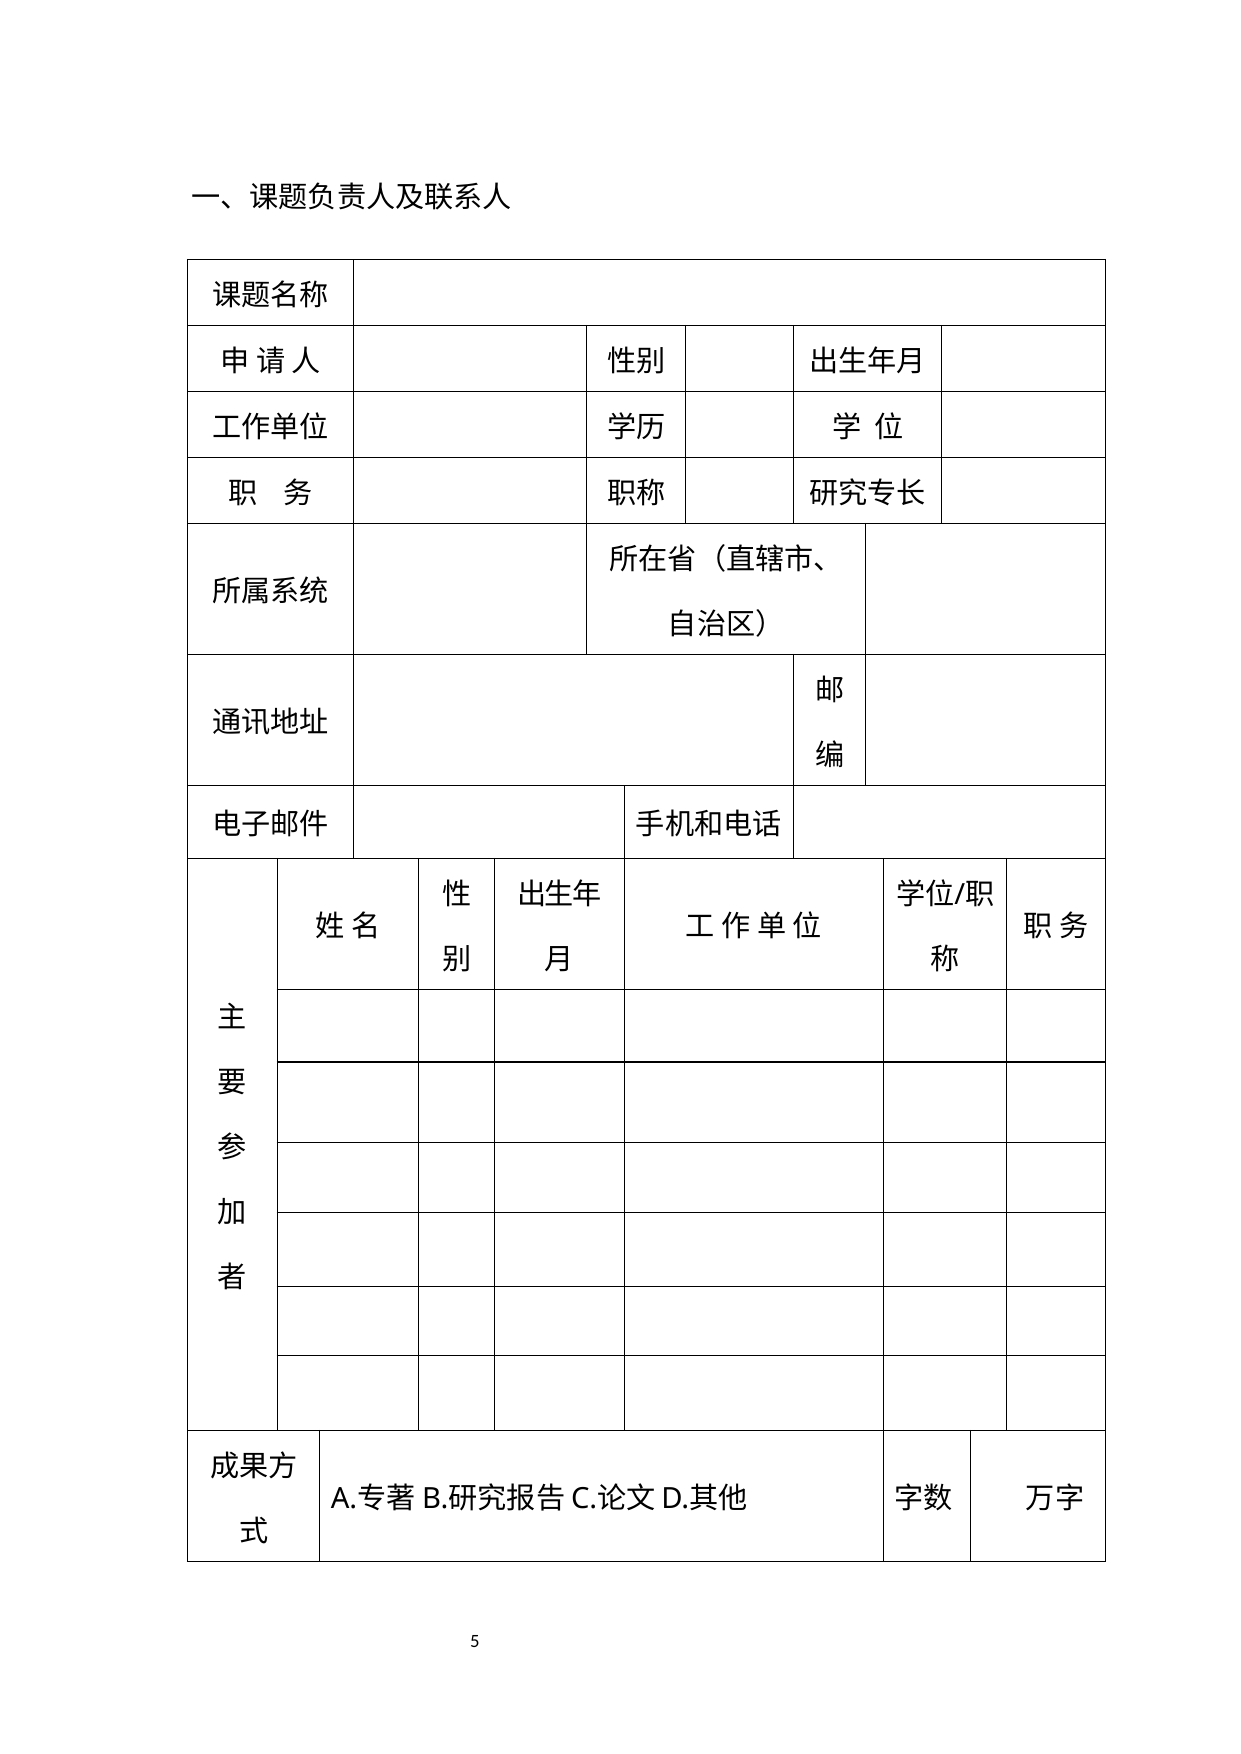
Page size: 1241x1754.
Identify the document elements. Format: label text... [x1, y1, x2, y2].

table_cell [794, 786, 1105, 858]
table_cell [354, 524, 586, 654]
table_cell [1007, 1213, 1105, 1286]
table_cell 学位/职称 [884, 859, 1006, 989]
table_cell [278, 1213, 418, 1286]
table_cell [495, 1063, 624, 1142]
table_cell [686, 326, 793, 391]
table_cell [354, 458, 586, 523]
table_cell [278, 1143, 418, 1212]
table_cell [495, 1143, 624, 1212]
table_cell [942, 392, 1105, 457]
table_cell [686, 458, 793, 523]
table_cell 出生年月 [495, 859, 624, 989]
table_cell [354, 326, 586, 391]
table_cell [495, 990, 624, 1061]
table_cell [942, 458, 1105, 523]
table_cell [1007, 1063, 1105, 1142]
table_cell 主 要 参 加 者 [188, 859, 277, 1430]
table_cell [419, 1213, 494, 1286]
table_cell 学历 [587, 392, 685, 457]
table_cell 性别 [587, 326, 685, 391]
table_cell 职称 [587, 458, 685, 523]
table_cell 工 作 单 位 [625, 859, 883, 989]
table_cell [419, 1063, 494, 1142]
table_cell A.专著 B.研究报告C.论文D.其他 [320, 1431, 883, 1561]
table_cell [866, 524, 1105, 654]
table_cell [278, 1063, 418, 1142]
table_cell [495, 1213, 624, 1286]
table_cell [686, 392, 793, 457]
table_cell 邮编 [794, 655, 865, 785]
table_cell 所在省（直辖市、自治区） [587, 524, 865, 654]
table_cell [884, 1063, 1006, 1142]
table_header 课题名称 [188, 260, 353, 325]
table_cell [942, 326, 1105, 391]
table_cell [354, 786, 624, 858]
table_cell [884, 1143, 1006, 1212]
text 一、课题负责人及联系人 [176, 162, 1240, 227]
table_cell 万字 [971, 1431, 1105, 1561]
table_cell [625, 1356, 883, 1430]
table_cell [1007, 990, 1105, 1061]
table_cell [1007, 1143, 1105, 1212]
table_cell 所属系统 [188, 524, 353, 654]
table_cell 手机和电话 [625, 786, 793, 858]
table_cell 性别 [419, 859, 494, 989]
table_cell 职 务 [1007, 859, 1105, 989]
table_cell [884, 1287, 1006, 1354]
table_cell [419, 1287, 494, 1354]
table_cell [1007, 1287, 1105, 1354]
table_cell 电子邮件 [188, 786, 353, 858]
table_cell 姓 名 [278, 859, 418, 989]
table_cell 通讯地址 [188, 655, 353, 785]
table_cell [495, 1287, 624, 1354]
table_cell [278, 990, 418, 1061]
table_cell [419, 1143, 494, 1212]
table_header [354, 260, 1105, 325]
table_cell 成果方式 [188, 1431, 319, 1561]
table_cell [625, 1213, 883, 1286]
table_cell [625, 990, 883, 1061]
table_cell [354, 655, 793, 785]
table_cell 职 务 [188, 458, 353, 523]
table_cell [419, 990, 494, 1061]
table_cell [419, 1356, 494, 1430]
table_cell 字数 [884, 1431, 970, 1561]
table_cell [278, 1356, 418, 1430]
table_cell 学 位 [794, 392, 941, 457]
table_cell [278, 1287, 418, 1354]
table_cell [884, 1356, 1006, 1430]
table_cell [354, 392, 586, 457]
table_cell 出生年月 [794, 326, 941, 391]
table_cell [495, 1356, 624, 1430]
table_cell 申 请 人 [188, 326, 353, 391]
table_cell [625, 1143, 883, 1212]
table_cell [1007, 1356, 1105, 1430]
table_cell [866, 655, 1105, 785]
table_cell 研究专长 [794, 458, 941, 523]
table_cell [625, 1063, 883, 1142]
table_cell [884, 990, 1006, 1061]
table_cell [884, 1213, 1006, 1286]
table_cell [625, 1287, 883, 1354]
table_cell 工作单位 [188, 392, 353, 457]
